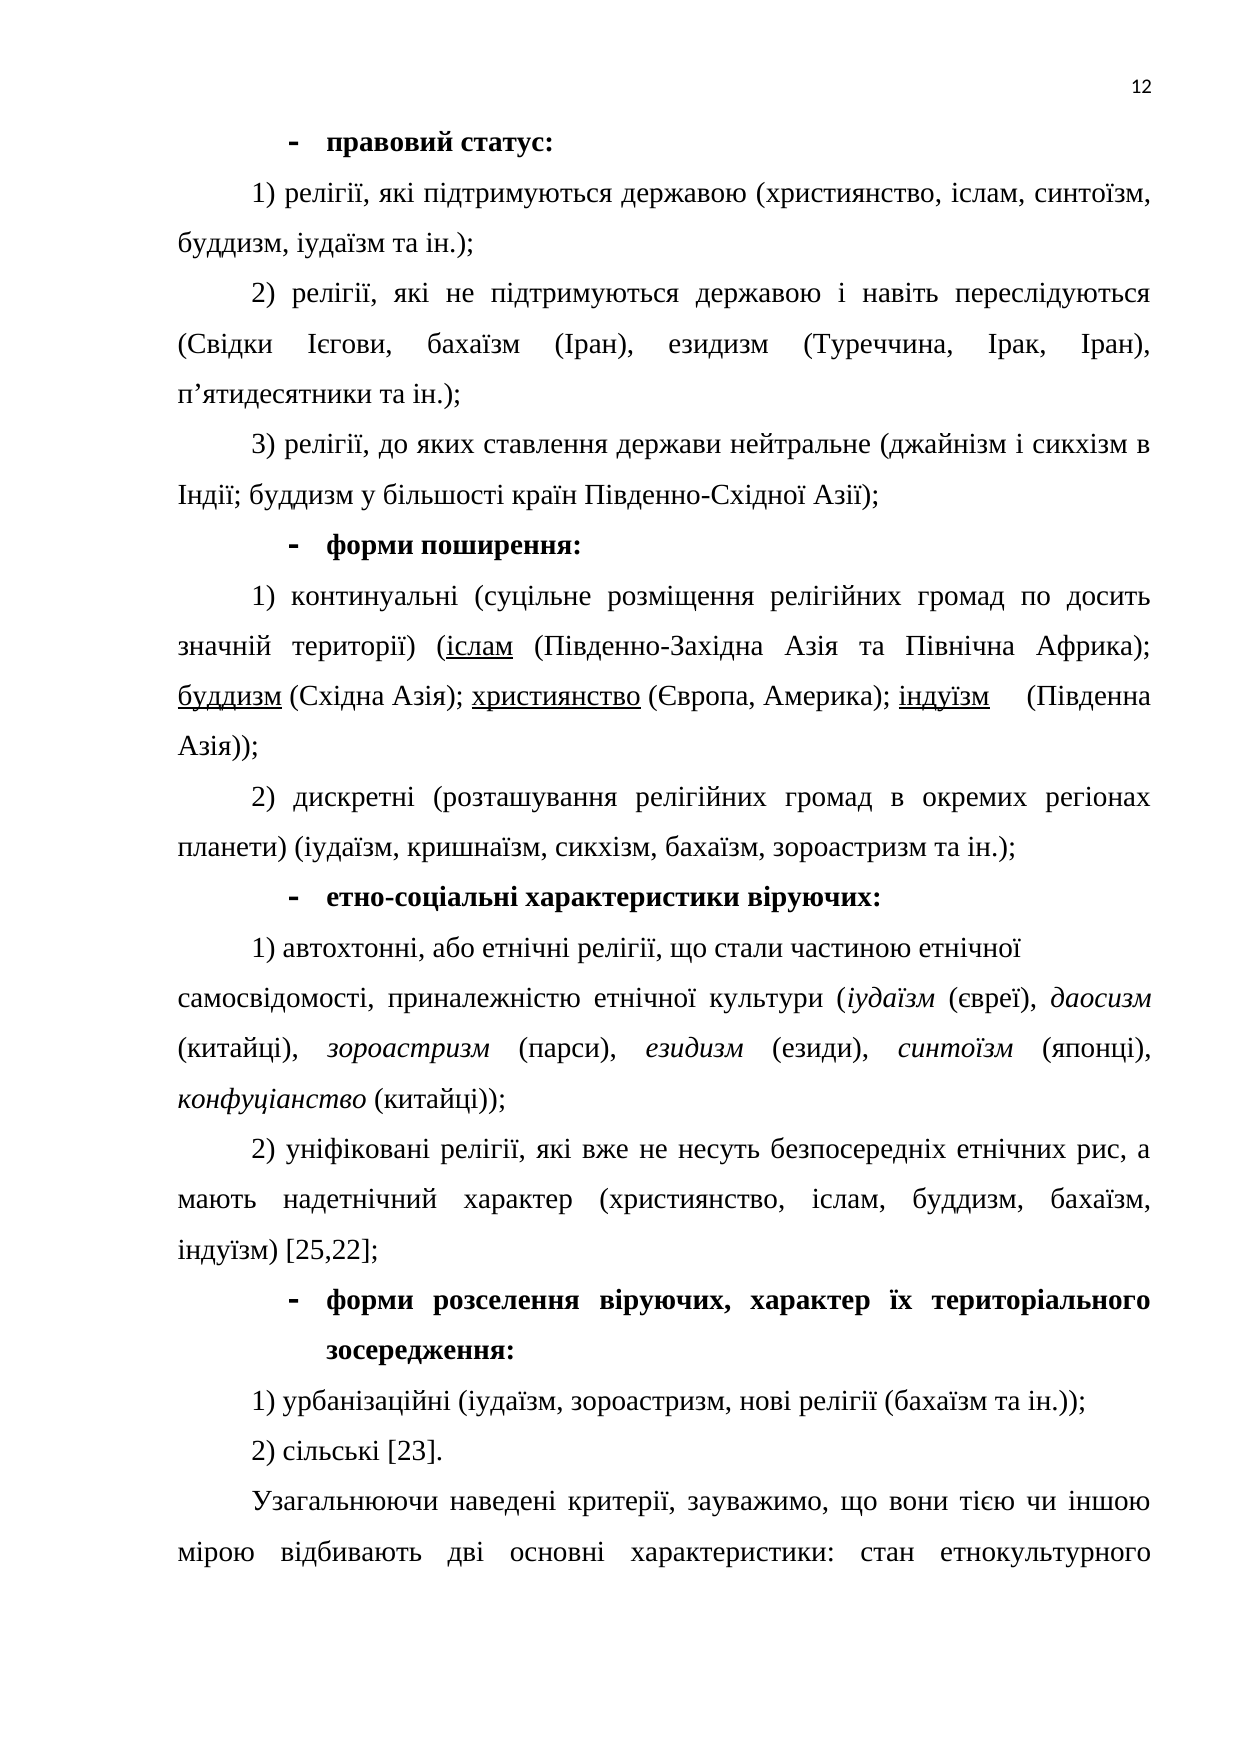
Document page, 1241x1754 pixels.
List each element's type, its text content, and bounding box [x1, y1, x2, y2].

text 2) дискретні (розташування релігійних громад в окремих регіонах планети) (іудаїзм, кришнаїзм, сикхізм, бахаїзм, зороастризм та ін.); [177, 779, 1152, 863]
list правовий статус: [288, 124, 1152, 158]
text 2) сільські [23]. [177, 1433, 1152, 1467]
list форми поширення: [288, 527, 1152, 561]
text 3) релігії, до яких ставлення держави нейтральне (джайнізм і сикхізм в Індії; буддизм у більшості країн Південно-Східної Азії); [177, 427, 1152, 510]
text 2) уніфіковані релігії, які вже не несуть безпосередніх етнічних рис, а мають надетнічний характер (християнство, іслам, буддизм, бахаїзм, індуїзм) [25,22]; [177, 1131, 1152, 1265]
text 1) релігії, які підтримуються державою (християнство, іслам, синтоїзм, буддизм, іудаїзм та ін.); [177, 175, 1152, 259]
text 1) урбанізаційні (іудаїзм, зороастризм, нові релігії (бахаїзм та ін.)); [177, 1383, 1152, 1416]
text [177, 1483, 1152, 1567]
list етно-соціальні характеристики віруючих: [288, 879, 1152, 913]
text 2) релігії, які не підтримуються державою і навіть переслідуються (Свідки Ієгови, бахаїзм (Іран), езидизм (Туреччина, Ірак, Іран), п’ятидесятники та ін.); [177, 276, 1152, 410]
text 1) континуальні (суцільне розміщення релігійних громад по досить значній території) (іслам (Південно-Західна Азія та Північна Африка); буддизм (Східна Азія); християнство (Європа, Америка); індуїзм (Південна Азія)); [177, 578, 1152, 762]
text 1) автохтонні, або етнічні релігії, що стали частиною етнічної самосвідомості, приналежністю етнічної культури (іудаїзм (євреї), даосизм (китайці), зороастризм (парси), езидизм (езиди), синтоїзм (японці), конфуціанство (китайці)); [177, 930, 1152, 1114]
list форми розселення віруючих, характер їх територіального зосередження: [288, 1282, 1152, 1366]
